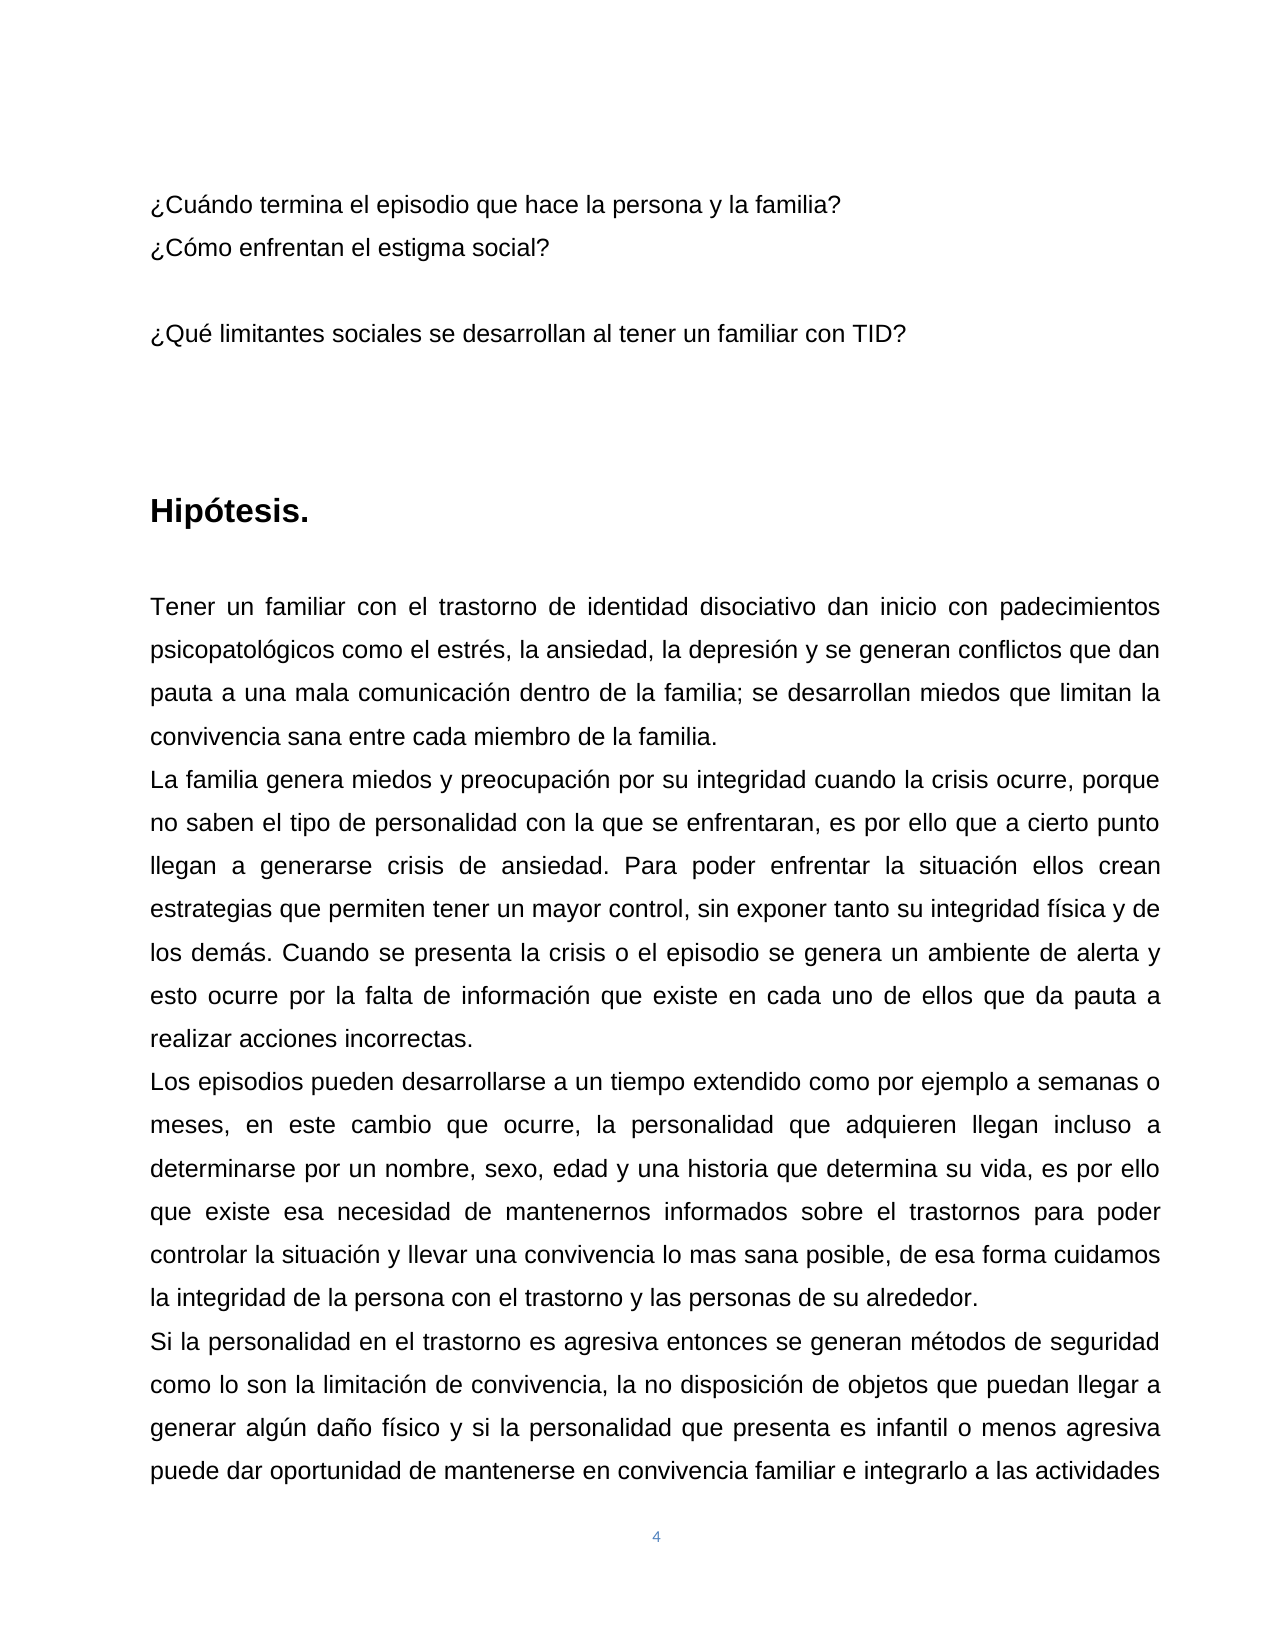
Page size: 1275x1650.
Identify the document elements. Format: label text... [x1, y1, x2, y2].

text ¿Qué limitantes sociales se desarrollan al tener un familiar con TID? [150, 319, 1162, 348]
text Tener un familiar con el trastorno de identidad disociativo dan inicio con padecimientos psicopatológicos como el estrés, la ansiedad, la depresión y se generan conflictos que dan pauta a una mala comunicación dentro de la familia; se desarrollan miedos que limitan la convivencia sana entre cada miembro de la familia. [150, 592, 1162, 750]
text La familia genera miedos y preocupación por su integridad cuando la crisis ocurre, porque no saben el tipo de personalidad con la que se enfrentaran, es por ello que a cierto punto llegan a generarse crisis de ansiedad. Para poder enfrentar la situación ellos crean estrategias que permiten tener un mayor control, sin exponer tanto su integridad física y de los demás. Cuando se presenta la crisis o el episodio se genera un ambiente de alerta y esto ocurre por la falta de información que existe en cada uno de ellos que da pauta a realizar acciones incorrectas. [150, 765, 1162, 1053]
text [150, 1327, 1162, 1485]
text Los episodios pueden desarrollarse a un tiempo extendido como por ejemplo a semanas o meses, en este cambio que ocurre, la personalidad que adquieren llegan incluso a determinarse por un nombre, sexo, edad y una historia que determina su vida, es por ello que existe esa necesidad de mantenernos informados sobre el trastornos para poder controlar la situación y llevar una convivencia lo mas sana posible, de esa forma cuidamos la integridad de la persona con el trastorno y las personas de su alrededor. [150, 1067, 1162, 1312]
text ¿Cuándo termina el episodio que hace la persona y la familia? [150, 189, 1162, 218]
text Hipótesis. [150, 491, 1162, 530]
text ¿Cómo enfrentan el estigma social? [150, 233, 1162, 261]
